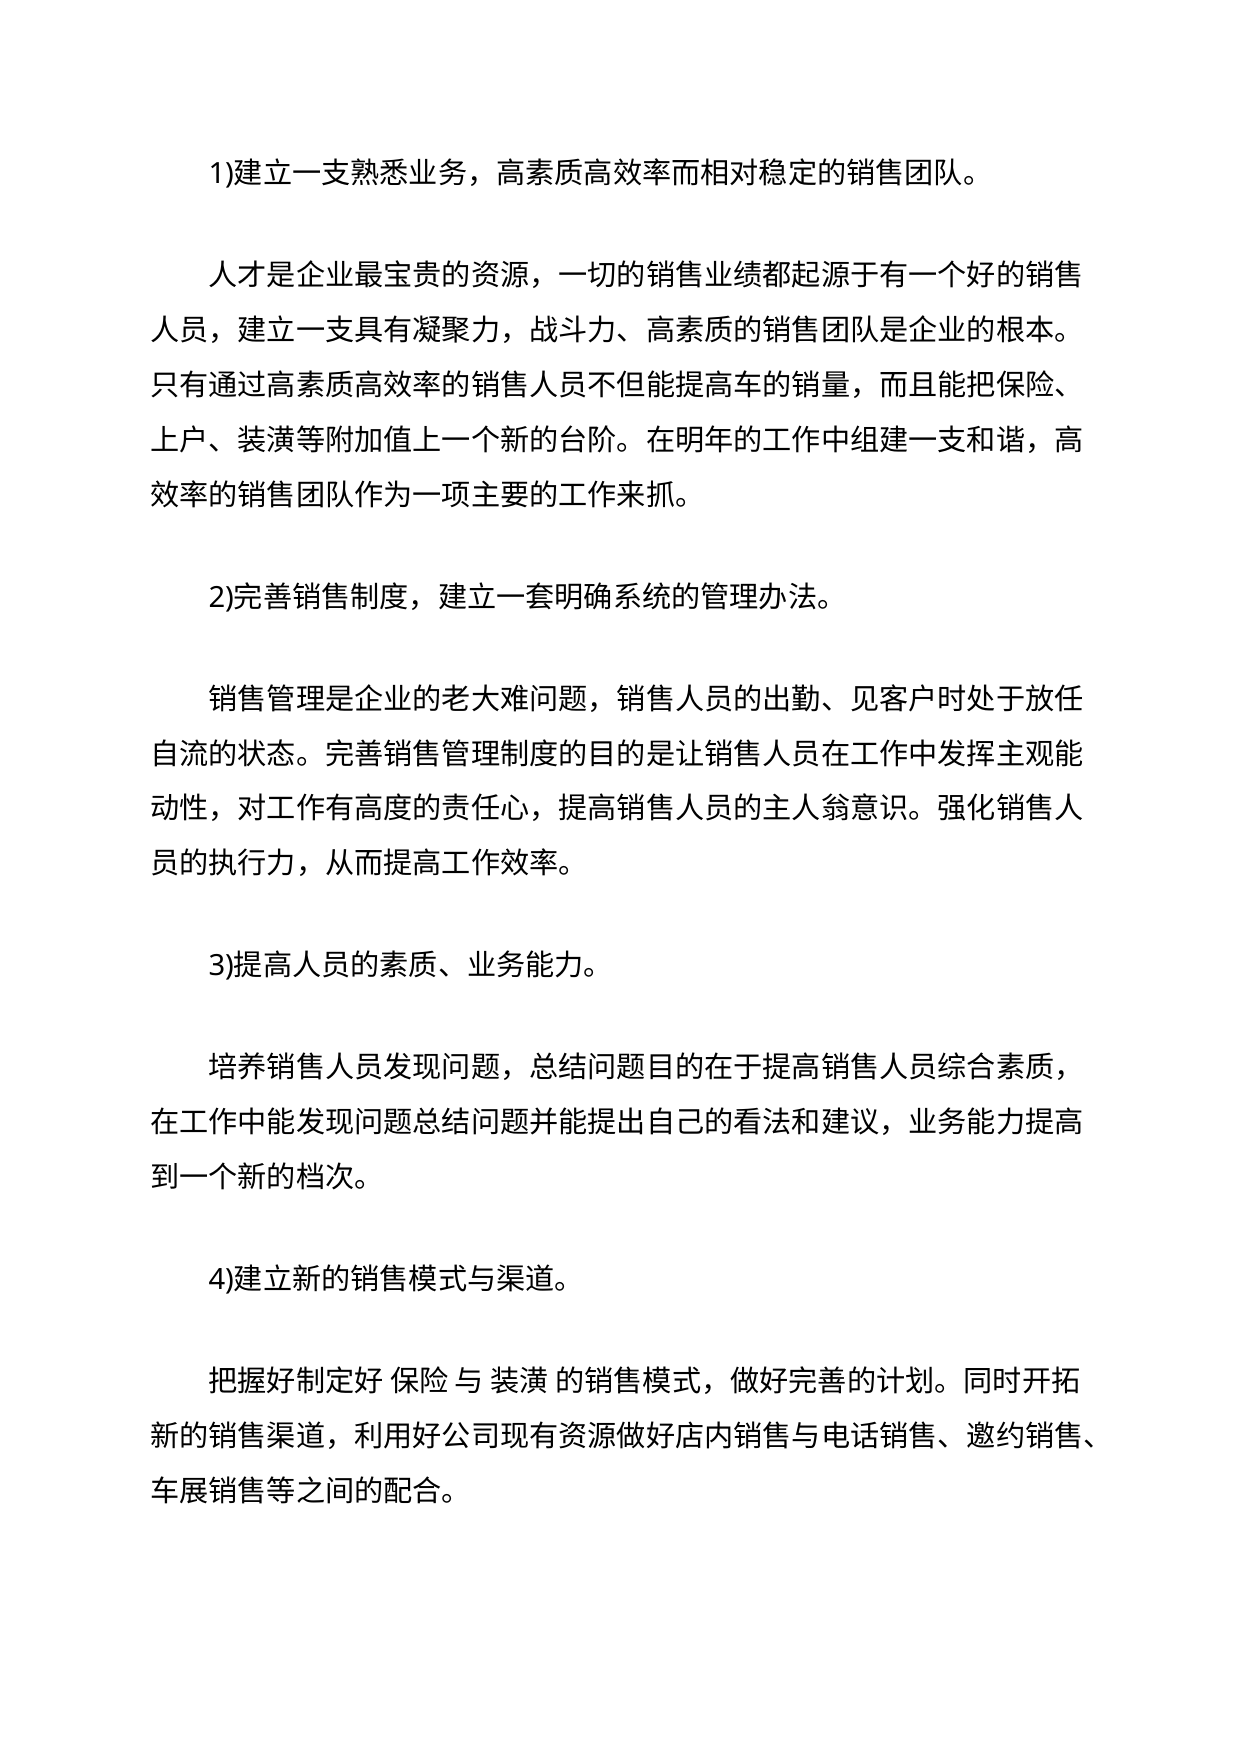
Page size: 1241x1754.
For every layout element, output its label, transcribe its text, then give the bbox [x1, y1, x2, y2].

text 人才是企业最宝贵的资源，一切的销售业绩都起源于有一个好的销售人员，建立一支具有凝聚力，战斗力、高素质的销售团队是企业的根本。只有通过高素质高效率的销售人员不但能提高车的销量，而且能把保险、上户、装潢等附加值上一个新的台阶。在明年的工作中组建一支和谐，高效率的销售团队作为一项主要的工作来抓。 [150, 252, 1090, 514]
text 培养销售人员发现问题，总结问题目的在于提高销售人员综合素质，在工作中能发现问题总结问题并能提出自己的看法和建议，业务能力提高到一个新的档次。 [150, 1044, 1090, 1196]
text 3)提高人员的素质、业务能力。 [150, 942, 1090, 984]
text 4)建立新的销售模式与渠道。 [150, 1255, 1090, 1298]
text 把握好制定好 保险 与 装潢 的销售模式，做好完善的计划。同时开拓新的销售渠道，利用好公司现有资源做好店内销售与电话销售、邀约销售、车展销售等之间的配合。 [150, 1357, 1090, 1509]
text 销售管理是企业的老大难问题，销售人员的出勤、见客户时处于放任自流的状态。完善销售管理制度的目的是让销售人员在工作中发挥主观能动性，对工作有高度的责任心，提高销售人员的主人翁意识。强化销售人员的执行力，从而提高工作效率。 [150, 675, 1090, 882]
text 2)完善销售制度，建立一套明确系统的管理办法。 [150, 573, 1090, 616]
text 1)建立一支熟悉业务，高素质高效率而相对稳定的销售团队。 [150, 150, 1090, 192]
